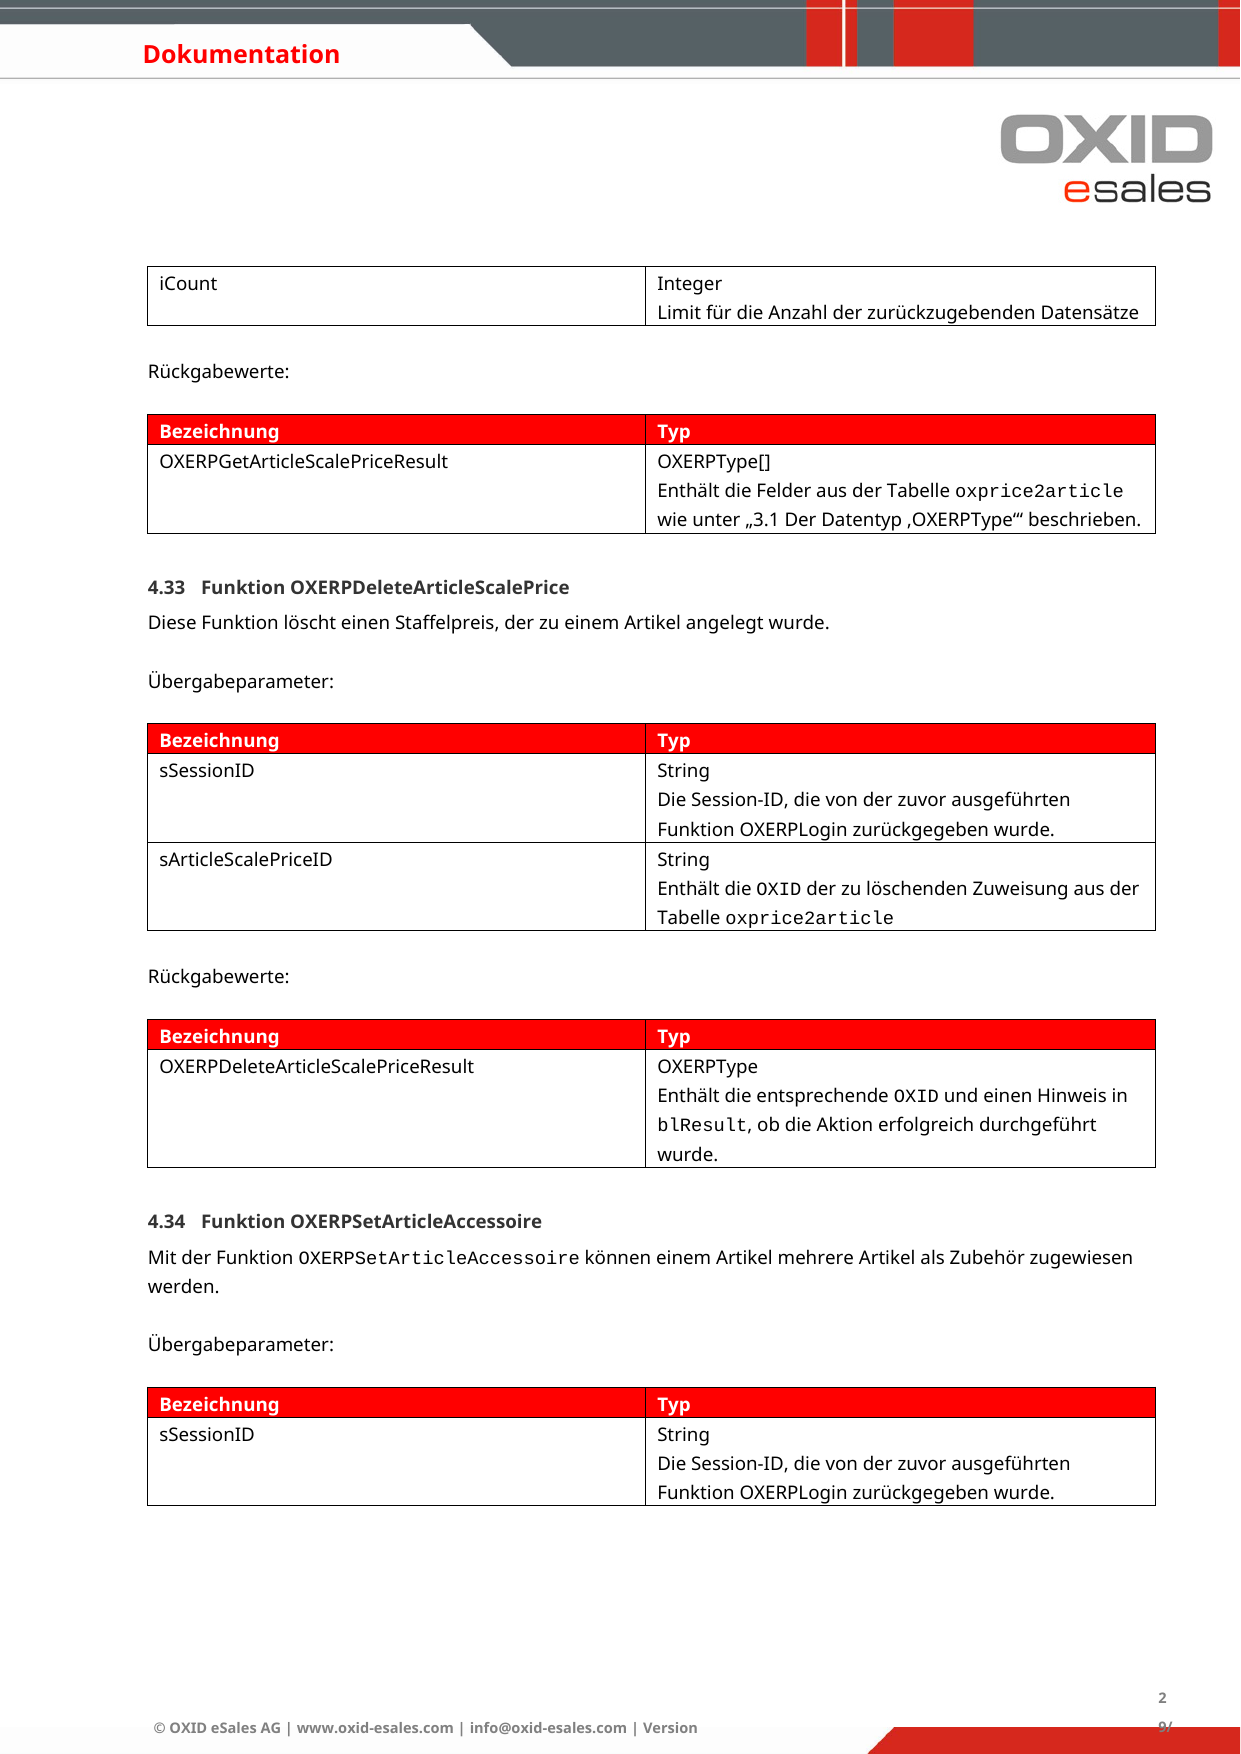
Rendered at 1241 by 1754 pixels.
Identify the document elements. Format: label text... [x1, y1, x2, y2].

picture [997, 113, 1216, 206]
table_cell sSessionID [148, 1418, 645, 1505]
table_cell String Die Session-ID, die von der zuvor ausgeführten Funktion OXERPLogin zurückgegeben wurde. [646, 754, 1155, 842]
text Diese Funktion löscht einen Staffelpreis, der zu einem Artikel angelegt wurde. [148, 606, 1152, 636]
text Rückgabewerte: [148, 961, 1152, 990]
table_cell OXERPType[] Enthält die Felder aus der Tabelle oxprice2article wie unter „3.1 Der Datentyp ‚OXERPType‘“ beschrieben. [646, 445, 1155, 532]
table_cell String Die Session-ID, die von der zuvor ausgeführten Funktion OXERPLogin zurückgegeben wurde. [646, 1418, 1155, 1505]
table_header Typ [646, 1020, 1155, 1049]
text Übergabeparameter: [148, 665, 1152, 694]
subtitle Funktion OXERPSetArticleAccessoire [148, 1205, 1152, 1234]
table_cell OXERPType Enthält die entsprechende OXID und einen Hinweis in blResult, ob die Aktion erfolgreich durchgeführt wurde. [646, 1050, 1155, 1167]
table_header Typ [646, 724, 1155, 753]
table_cell sArticleScalePriceID [148, 843, 645, 930]
subtitle Funktion OXERPDeleteArticleScalePrice [148, 571, 1152, 600]
table_cell String Enthält die OXID der zu löschenden Zuweisung aus der Tabelle oxprice2article [646, 843, 1155, 930]
table_cell OXERPDeleteArticleScalePriceResult [148, 1050, 645, 1167]
table_cell OXERPGetArticleScalePriceResult [148, 445, 645, 532]
table_header Typ [646, 1388, 1155, 1417]
table_cell Integer Limit für die Anzahl der zurückzugebenden Datensätze [646, 267, 1155, 325]
table_header Typ [646, 415, 1155, 444]
picture [0, 0, 1240, 84]
text Übergabeparameter: [148, 1328, 1152, 1357]
table_header Bezeichnung [148, 1388, 645, 1417]
table_cell iCount [148, 267, 645, 325]
text Mit der Funktion OXERPSetArticleAccessoire können einem Artikel mehrere Artikel als Zubehör zugewiesen werden. [148, 1241, 1152, 1299]
table_header Bezeichnung [148, 415, 645, 444]
picture [0, 1727, 1241, 1754]
table_header Bezeichnung [148, 1020, 645, 1049]
table_header Bezeichnung [148, 724, 645, 753]
text Rückgabewerte: [148, 355, 1152, 384]
table_cell sSessionID [148, 754, 645, 842]
